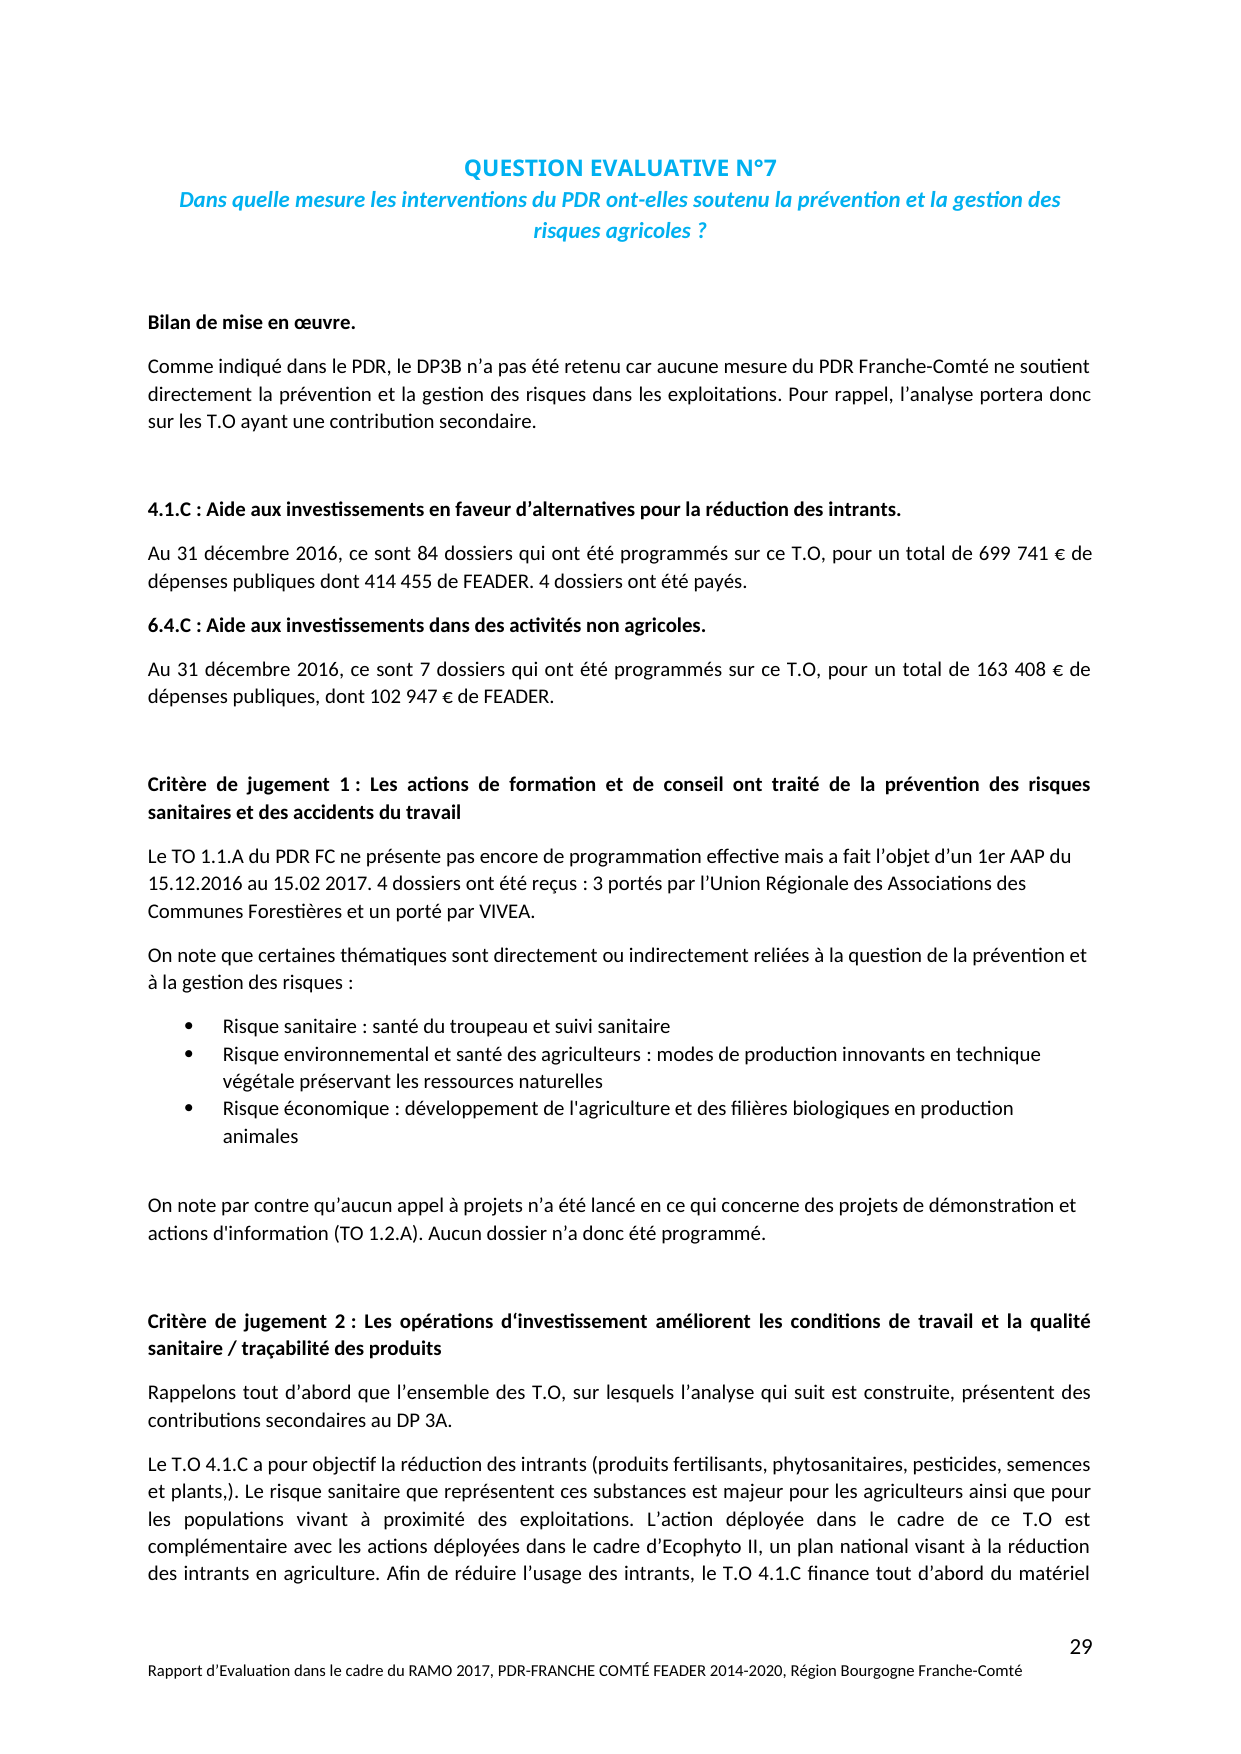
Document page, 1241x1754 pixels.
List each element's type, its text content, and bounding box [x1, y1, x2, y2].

text Bilan de mise en œuvre. [148, 309, 1092, 335]
text Rappelons tout d’abord que l’ensemble des T.O, sur lesquels l’analyse qui suit est construite, présentent des contributions secondaires au DP 3A. [148, 1379, 1092, 1432]
text Le TO 1.1.A du PDR FC ne présente pas encore de programmation effective mais a fait l’objet d’un 1er AAP du 15.12.2016 au 15.02 2017. 4 dossiers ont été reçus : 3 portés par l’Union Régionale des Associations des Communes Forestières et un porté par VIVEA. [148, 843, 1092, 923]
text Critère de jugement 1 : Les actions de formation et de conseil ont traité de la prévention des risques sanitaires et des accidents du travail [148, 772, 1092, 824]
text On note par contre qu’aucun appel à projets n’a été lancé en ce qui concerne des projets de démonstration et actions d'information (TO 1.2.A). Aucun dossier n’a donc été programmé. [148, 1192, 1092, 1245]
list Risque sanitaire : santé du troupeau et suivi sanitaire [185, 1013, 1092, 1039]
subtitle QUESTION EVALUATIVE N°7 [148, 152, 1092, 183]
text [148, 1451, 1092, 1586]
text Au 31 décembre 2016, ce sont 7 dossiers qui ont été programmés sur ce T.O, pour un total de 163 408 € de dépenses publiques, dont 102 947 € de FEADER. [148, 656, 1092, 709]
list Risque économique : développement de l'agriculture et des filières biologiques en production animales [185, 1096, 1092, 1148]
text On note que certaines thématiques sont directement ou indirectement reliées à la question de la prévention et à la gestion des risques : [148, 942, 1092, 995]
text Au 31 décembre 2016, ce sont 84 dossiers qui ont été programmés sur ce T.O, pour un total de 699 741 € de dépenses publiques dont 414 455 de FEADER. 4 dossiers ont été payés. [148, 541, 1092, 593]
text 4.1.C : Aide aux investissements en faveur d’alternatives pour la réduction des intrants. [148, 497, 1092, 522]
text 6.4.C : Aide aux investissements dans des activités non agricoles. [148, 612, 1092, 637]
text Comme indiqué dans le PDR, le DP3B n’a pas été retenu car aucune mesure du PDR Franche-Comté ne soutient directement la prévention et la gestion des risques dans les exploitations. Pour rappel, l’analyse portera donc sur les T.O ayant une contribution secondaire. [148, 354, 1092, 434]
list Risque environnemental et santé des agriculteurs : modes de production innovants en technique végétale préservant les ressources naturelles [185, 1041, 1092, 1094]
text Critère de jugement 2 : Les opérations d‘investissement améliorent les conditions de travail et la qualité sanitaire / traçabilité des produits [148, 1308, 1092, 1361]
text Dans quelle mesure les interventions du PDR ont-elles soutenu la prévention et la gestion des risques agricoles ? [148, 186, 1092, 244]
